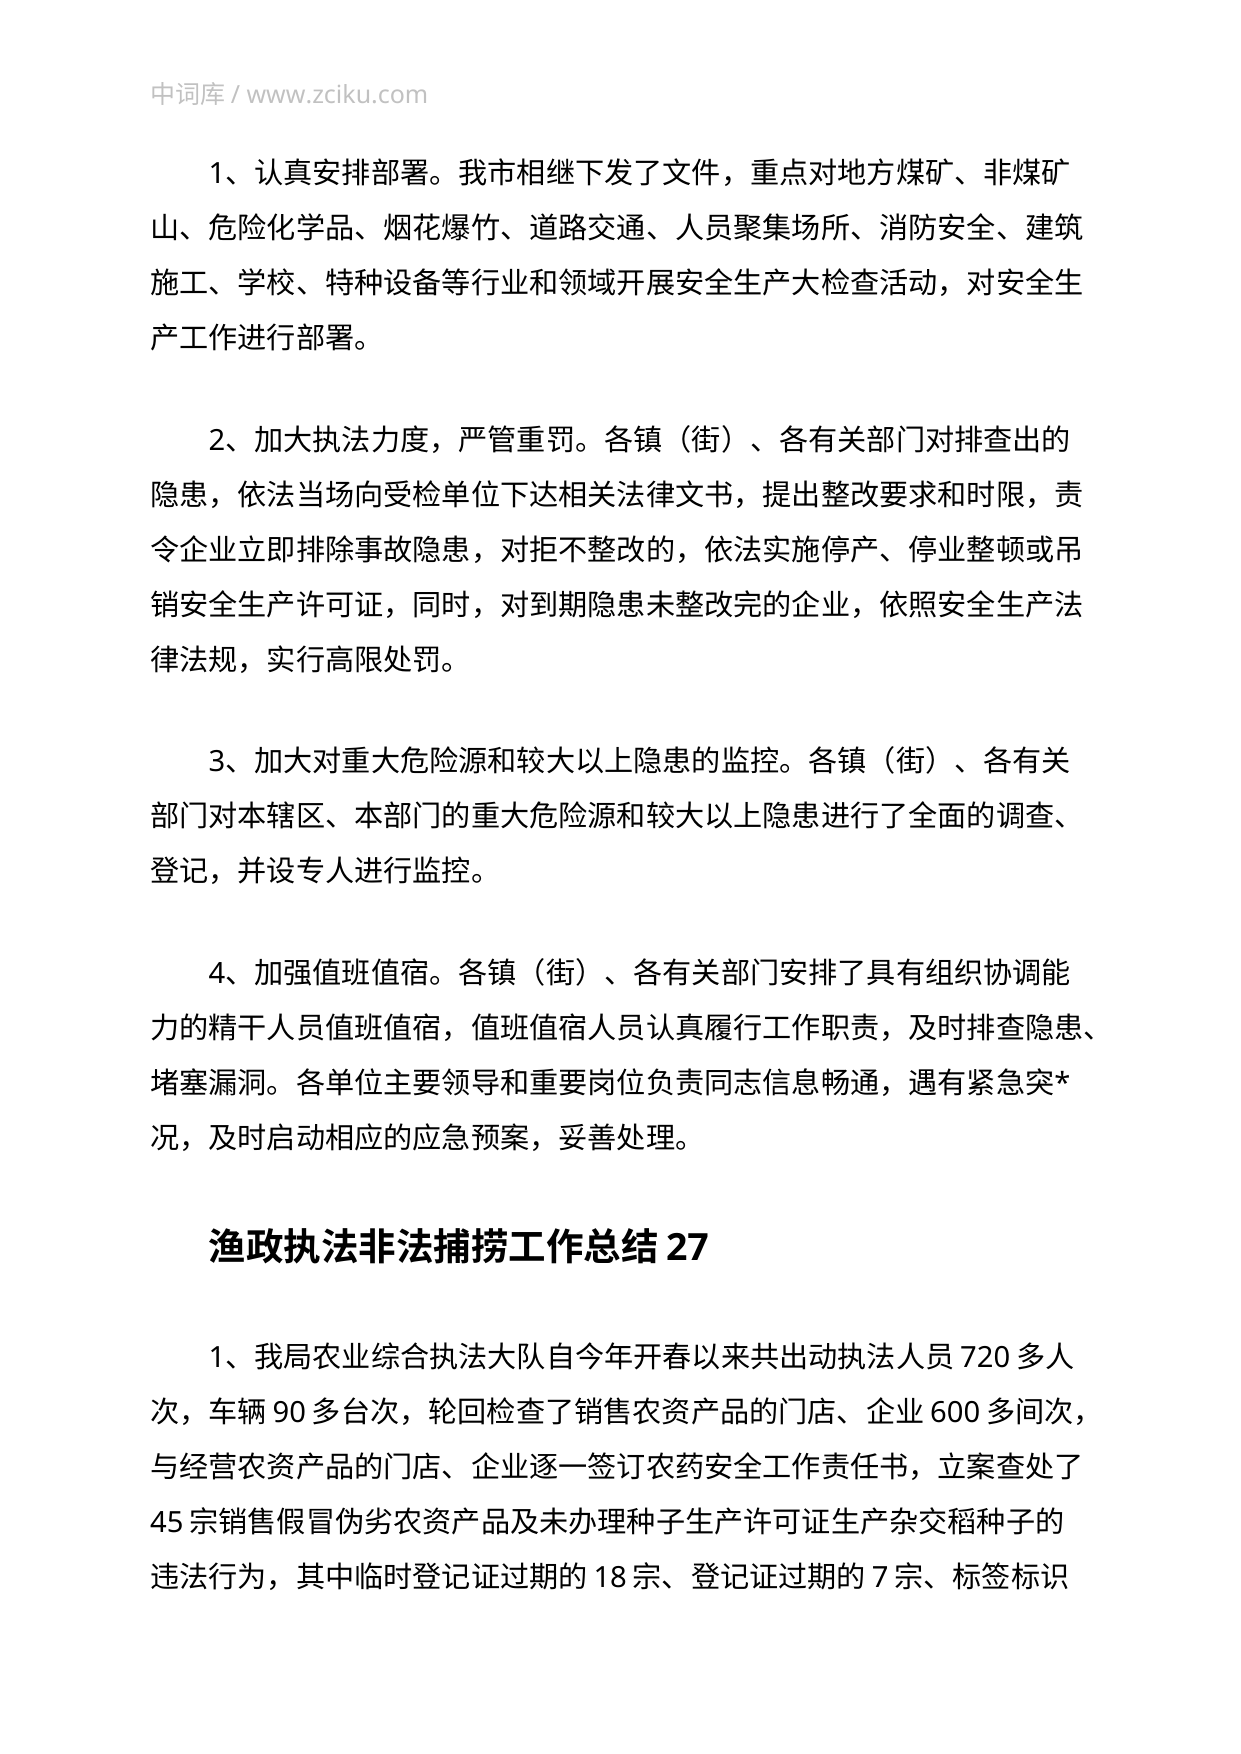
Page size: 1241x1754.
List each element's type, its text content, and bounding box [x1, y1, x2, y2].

text 渔政执法非法捕捞工作总结27 [150, 1216, 1090, 1271]
text 4、加强值班值宿。各镇（街）、各有关部门安排了具有组织协调能力的精干人员值班值宿，值班值宿人员认真履行工作职责，及时排查隐患、堵塞漏洞。各单位主要领导和重要岗位负责同志信息畅通，遇有紧急突*况，及时启动相应的应急预案，妥善处理。 [150, 950, 1090, 1157]
text 3、加大对重大危险源和较大以上隐患的监控。各镇（街）、各有关部门对本辖区、本部门的重大危险源和较大以上隐患进行了全面的调查、登记，并设专人进行监控。 [150, 738, 1090, 890]
text 2、加大执法力度，严管重罚。各镇（街）、各有关部门对排查出的隐患，依法当场向受检单位下达相关法律文书，提出整改要求和时限，责令企业立即排除事故隐患，对拒不整改的，依法实施停产、停业整顿或吊销安全生产许可证，同时，对到期隐患未整改完的企业，依照安全生产法律法规，实行高限处罚。 [150, 417, 1090, 678]
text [150, 1334, 1090, 1596]
text 1、认真安排部署。我市相继下发了文件，重点对地方煤矿、非煤矿山、危险化学品、烟花爆竹、道路交通、人员聚集场所、消防安全、建筑施工、学校、特种设备等行业和领域开展安全生产大检查活动，对安全生产工作进行部署。 [150, 150, 1090, 357]
